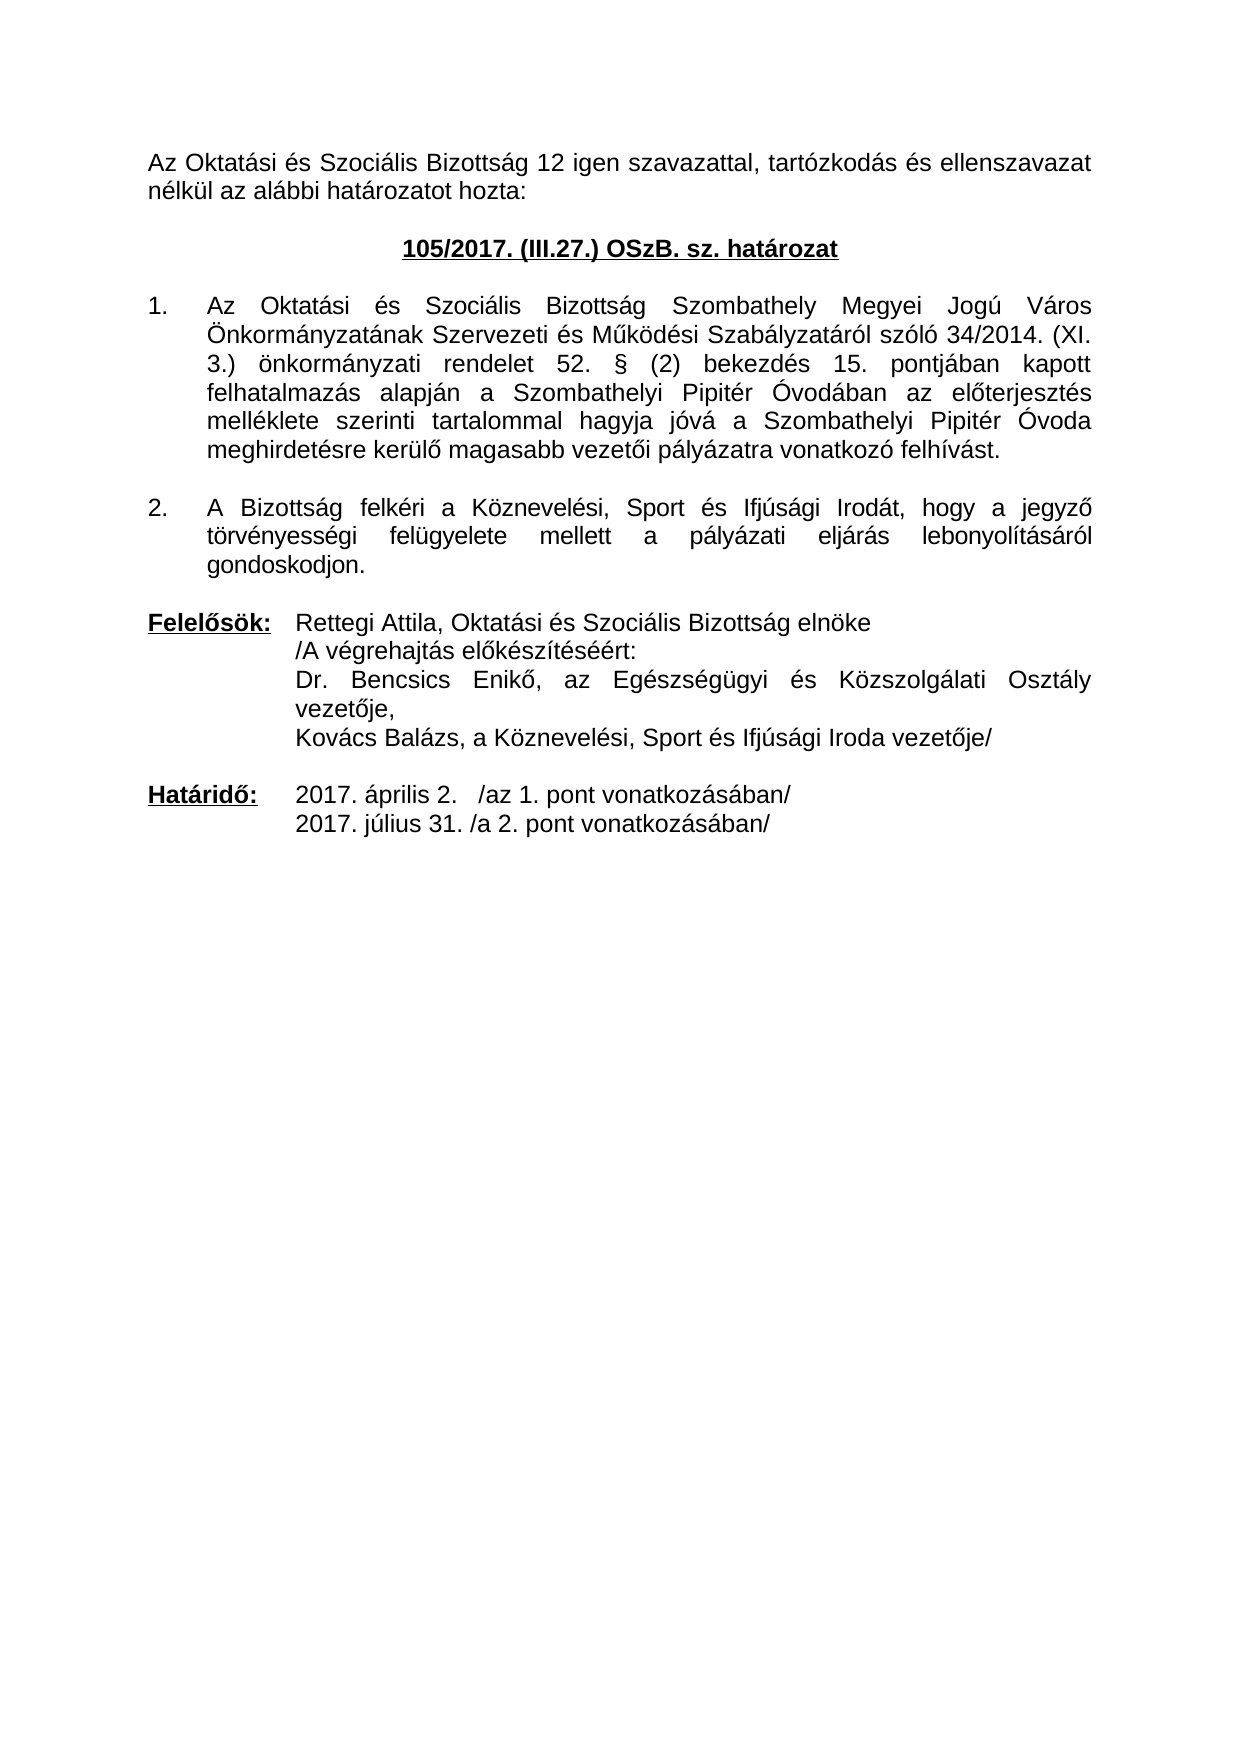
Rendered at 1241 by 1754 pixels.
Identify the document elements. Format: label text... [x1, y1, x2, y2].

text /A végrehajtás előkészítéséért: [148, 636, 1093, 665]
text Dr. Bencsics Enikő, az Egészségügyi és Közszolgálati Osztály vezetője, [295, 665, 1093, 723]
text Az Oktatási és Szociális Bizottság 12 igen szavazattal, tartózkodás és ellenszavazat nélkül az alábbi határozatot hozta: [148, 148, 1093, 205]
text 105/2017. (III.27.) OSzB. sz. határozat [148, 234, 1093, 263]
text Kovács Balázs, a Köznevelési, Sport és Ifjúsági Iroda vezetője/ [295, 723, 1093, 751]
text Határidő: 2017. április 2. /az 1. pont vonatkozásában/ [148, 780, 1093, 809]
text Felelősök: Rettegi Attila, Oktatási és Szociális Bizottság elnöke [148, 608, 1093, 636]
text 2017. július 31. /a 2. pont vonatkozásában/ [148, 809, 1093, 838]
list A Bizottság felkéri a Köznevelési, Sport és Ifjúsági Irodát, hogy a jegyző törvényességi felügyelete mellett a pályázati eljárás lebonyolításáról gondoskodjon. [148, 493, 1093, 579]
list Az Oktatási és Szociális Bizottság Szombathely Megyei Jogú Város Önkormányzatának Szervezeti és Működési Szabályzatáról szóló 34/2014. (XI. 3.) önkormányzati rendelet 52. § (2) bekezdés 15. pontjában kapott felhatalmazás alapján a Szombathelyi Pipitér Óvodában az előterjesztés melléklete szerinti tartalommal hagyja jóvá a Szombathelyi Pipitér Óvoda meghirdetésre kerülő magasabb vezetői pályázatra vonatkozó felhívást. [148, 291, 1093, 464]
